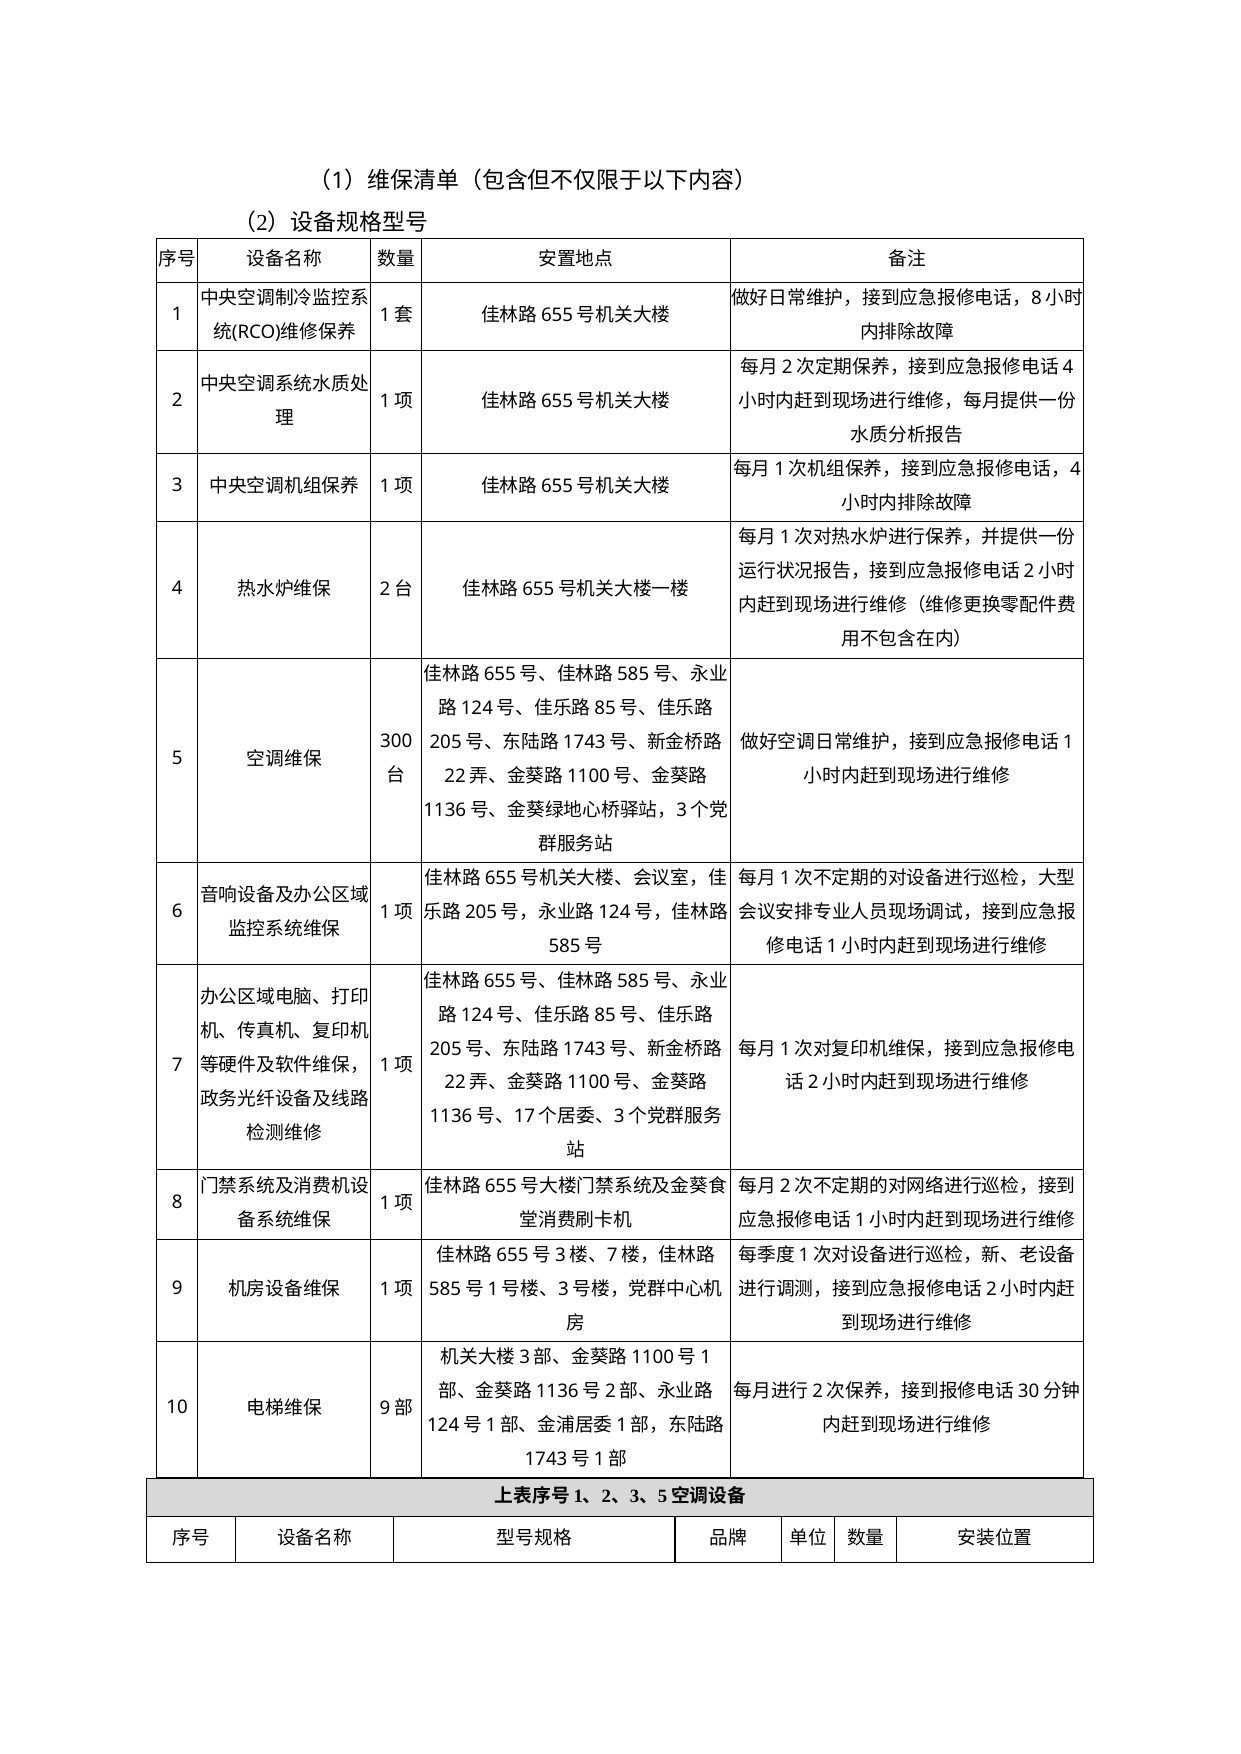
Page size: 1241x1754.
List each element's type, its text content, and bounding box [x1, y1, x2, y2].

table_cell 型号规格 [394, 1517, 674, 1562]
table_cell 门禁系统及消费机设备系统维保 [198, 1170, 370, 1238]
table_header 数量 [371, 239, 421, 282]
table_cell 中央空调机组保养 [198, 454, 370, 521]
table_cell 佳林路655号机关大楼 [422, 454, 730, 521]
table_cell 9 [157, 1240, 197, 1341]
table_cell 每月1次对热水炉进行保养，并提供一份运行状况报告，接到应急报修电话2小时内赶到现场进行维修（维修更换零配件费用不包含在内） [731, 522, 1083, 657]
table_header 安置地点 [422, 239, 730, 282]
table_cell 机关大楼3部、金葵路1100号1部、金葵路1136号2部、永业路124号1部、金浦居委1部，东陆路1743号1部 [422, 1342, 730, 1477]
table_cell 佳林路655号大楼门禁系统及金葵食堂消费刷卡机 [422, 1170, 730, 1238]
table_cell 佳林路655号、佳林路585号、永业路124号、佳乐路85号、佳乐路205号、东陆路1743号、新金桥路22弄、金葵路1100号、金葵路1136号、17个居委、3个党群服务站 [422, 965, 730, 1168]
table_cell 3 [157, 454, 197, 521]
table_cell 1项 [371, 965, 421, 1168]
table_header 备注 [731, 239, 1083, 282]
table_cell 电梯维保 [198, 1342, 370, 1477]
table_cell 单位 [782, 1517, 834, 1562]
table_cell 10 [157, 1342, 197, 1477]
table_cell 佳林路655号机关大楼一楼 [422, 522, 730, 657]
table_cell 佳林路655号机关大楼 [422, 283, 730, 350]
table_cell 2 [157, 351, 197, 453]
table_cell 1项 [371, 1240, 421, 1341]
table_cell 中央空调制冷监控系统(RCO)维修保养 [198, 283, 370, 350]
table_header 上表序号1、2、3、5空调设备 [147, 1479, 1093, 1516]
table_cell 佳林路655号机关大楼、会议室，佳乐路205号，永业路124号，佳林路585号 [422, 863, 730, 964]
table_cell 每月1次不定期的对设备进行巡检，大型会议安排专业人员现场调试，接到应急报修电话1小时内赶到现场进行维修 [731, 863, 1083, 964]
table_cell 每季度1次对设备进行巡检，新、老设备进行调测，接到应急报修电话2小时内赶到现场进行维修 [731, 1240, 1083, 1341]
table_cell 5 [157, 659, 197, 862]
table_cell 音响设备及办公区域监控系统维保 [198, 863, 370, 964]
table_cell 序号 [147, 1517, 235, 1562]
table_cell 数量 [835, 1517, 896, 1562]
table_cell 1项 [371, 1170, 421, 1238]
table_header 设备名称 [198, 239, 370, 282]
table_cell 空调维保 [198, 659, 370, 862]
table_cell 中央空调系统水质处理 [198, 351, 370, 453]
table_cell 机房设备维保 [198, 1240, 370, 1341]
table_cell 佳林路655号3楼、7楼，佳林路585号1号楼、3号楼，党群中心机房 [422, 1240, 730, 1341]
table_cell 每月1次机组保养，接到应急报修电话，4小时内排除故障 [731, 454, 1083, 521]
table_cell 做好空调日常维护，接到应急报修电话1小时内赶到现场进行维修 [731, 659, 1083, 862]
table_cell 1套 [371, 283, 421, 350]
table_cell 9部 [371, 1342, 421, 1477]
table_cell 1项 [371, 454, 421, 521]
table_cell 1项 [371, 863, 421, 964]
table_cell 办公区域电脑、打印机、传真机、复印机等硬件及软件维保，政务光纤设备及线路检测维修 [198, 965, 370, 1168]
table_cell 2台 [371, 522, 421, 657]
table_cell 每月1次对复印机维保，接到应急报修电话2小时内赶到现场进行维修 [731, 965, 1083, 1168]
table_cell 8 [157, 1170, 197, 1238]
text （2）设备规格型号 [187, 204, 1053, 237]
table_cell 安装位置 [897, 1517, 1093, 1562]
table_cell 6 [157, 863, 197, 964]
table_cell 7 [157, 965, 197, 1168]
table_cell 每月2次不定期的对网络进行巡检，接到应急报修电话1小时内赶到现场进行维修 [731, 1170, 1083, 1238]
table_cell 1项 [371, 351, 421, 453]
table_cell 做好日常维护，接到应急报修电话，8小时内排除故障 [731, 283, 1083, 350]
table_cell 品牌 [676, 1517, 781, 1562]
table_cell 每月进行2次保养，接到报修电话30分钟内赶到现场进行维修 [731, 1342, 1083, 1477]
table_cell 每月2次定期保养，接到应急报修电话4小时内赶到现场进行维修，每月提供一份水质分析报告 [731, 351, 1083, 453]
list （1）维保清单（包含但不仅限于以下内容） [262, 162, 1053, 195]
table_cell 佳林路655号、佳林路585号、永业路124号、佳乐路85号、佳乐路205号、东陆路1743号、新金桥路22弄、金葵路1100号、金葵路1136号、金葵绿地心桥驿站，3个党群服务站 [422, 659, 730, 862]
table_cell 1 [157, 283, 197, 350]
table_header 序号 [157, 239, 197, 282]
table_cell 佳林路655号机关大楼 [422, 351, 730, 453]
table_cell 300台 [371, 659, 421, 862]
table_cell 4 [157, 522, 197, 657]
table_cell 设备名称 [236, 1517, 393, 1562]
table_cell 热水炉维保 [198, 522, 370, 657]
